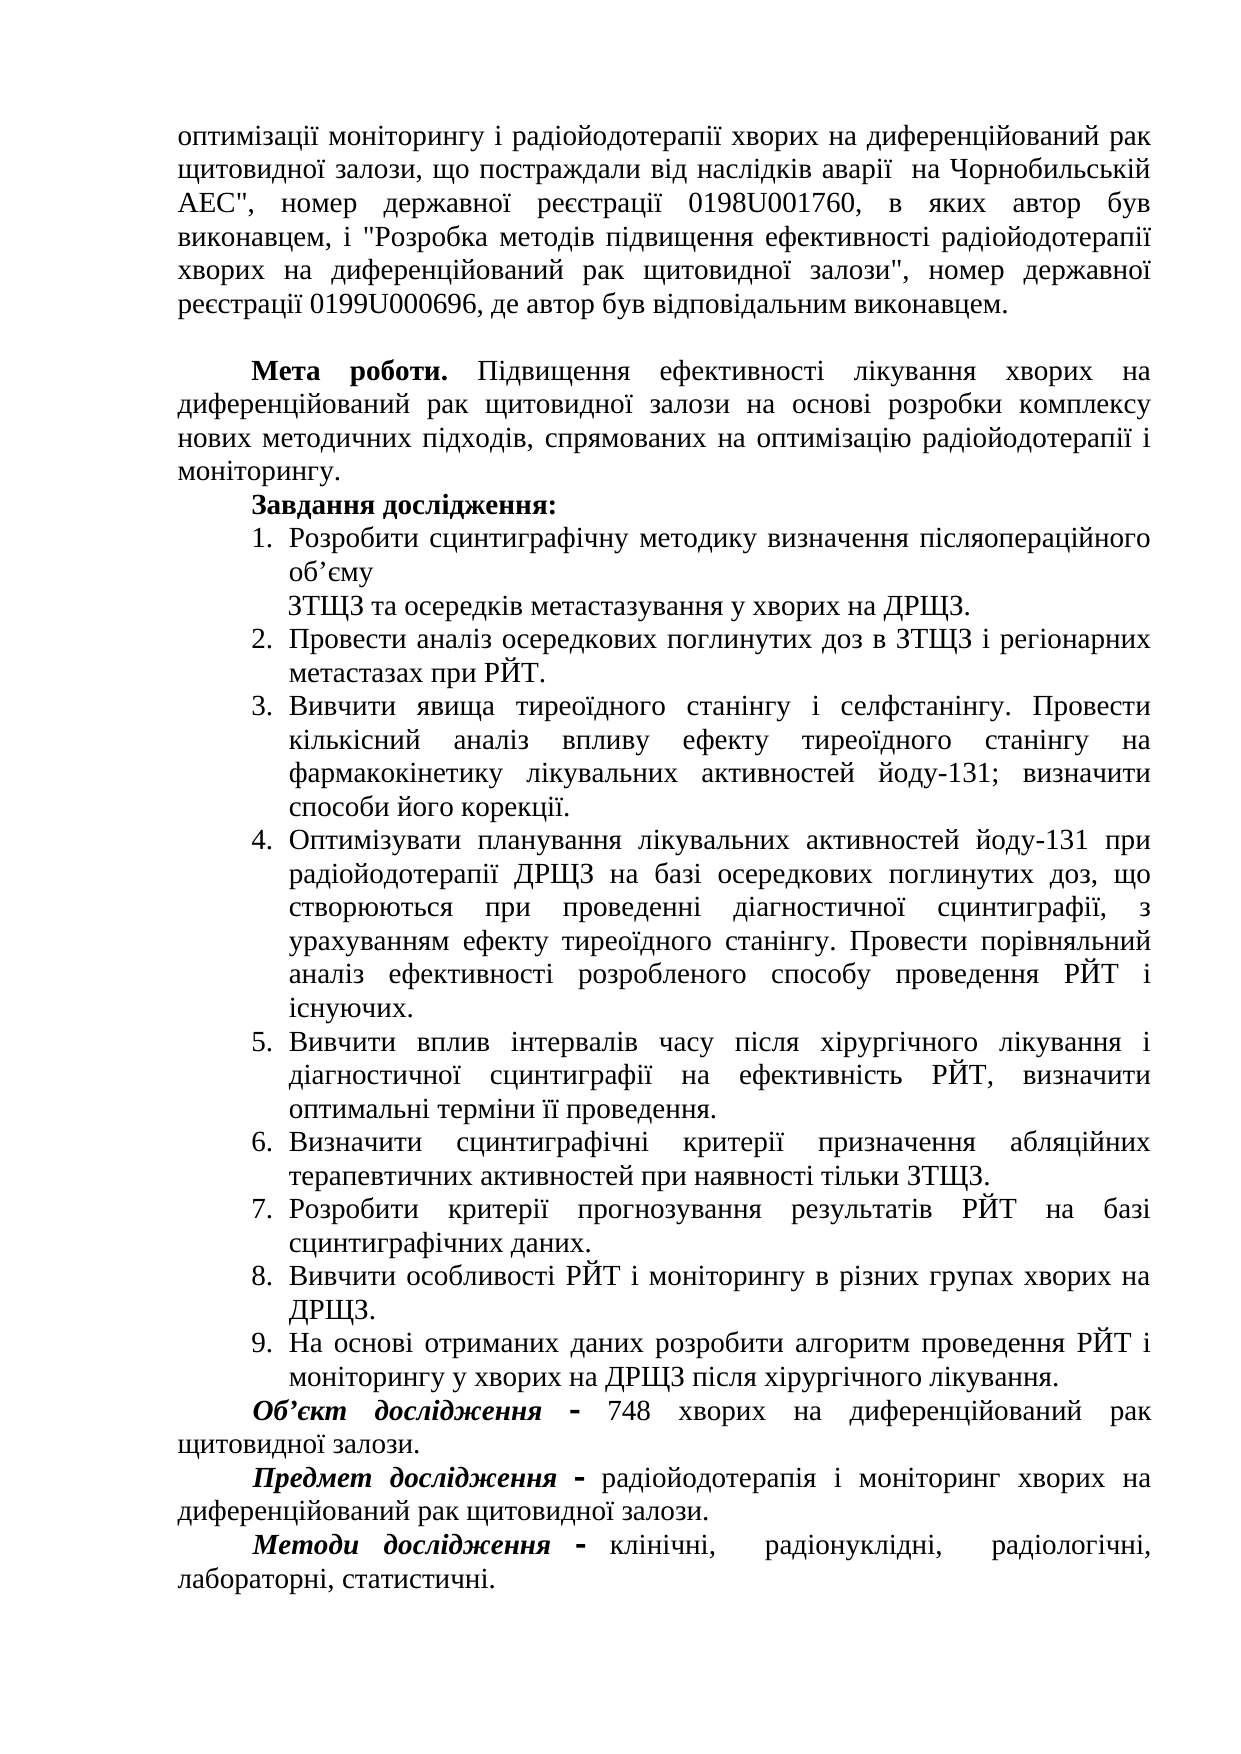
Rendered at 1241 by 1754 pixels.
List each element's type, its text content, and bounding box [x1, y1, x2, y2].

text ЗТЩЗ та осередків метастазування у хворих на ДРЩЗ. [251, 588, 1152, 621]
list Вивчити особливості РЙТ і моніторингу в різних групах хворих на ДРЩЗ. [251, 1258, 1152, 1326]
list Вивчити явища тиреоїдного станінгу і селфстанінгу. Провести кількісний аналіз впливу ефекту тиреоїдного станінгу на фармакокінетику лікувальних активностей йоду-131; визначити способи його корекції. [251, 688, 1152, 822]
list Вивчити вплив інтервалів часу після хірургічного лікування і діагностичної сцинтиграфії на ефективність РЙТ, визначити оптимальні терміни її проведення. [251, 1024, 1152, 1124]
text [177, 118, 1152, 319]
text Методи дослідження клінічні, радіонуклідні, радіологічні, лабораторні, статистичні. [177, 1527, 1152, 1594]
text Об’єкт дослідження 748 хворих на диференційований рак щитовидної залози. [177, 1393, 1152, 1460]
list Провести аналіз осередкових поглинутих доз в ЗТЩЗ і регіонарних метастазах при РЙТ. [251, 621, 1152, 688]
list Визначити сцинтиграфічні критерії призначення абляційних терапевтичних активностей при наявності тільки ЗТЩЗ. [251, 1124, 1152, 1191]
text Завдання дослідження: [177, 487, 1152, 521]
list Розробити критерії прогнозування результатів РЙТ на базі сцинтиграфічних даних. [251, 1191, 1152, 1258]
list Розробити сцинтиграфічну методику визначення післяопераційного об’єму [251, 521, 1152, 588]
list На основі отриманих даних розробити алгоритм проведення РЙТ і моніторингу у хворих на ДРЩЗ після хірургічного лікування. [251, 1326, 1152, 1393]
text Предмет дослідження радіойодотерапія і моніторинг хворих на диференційований рак щитовидної залози. [177, 1460, 1152, 1527]
text Мета роботи. Підвищення ефективності лікування хворих на диференційований рак щитовидної залози на основі розробки комплексу нових методичних підходів, спрямованих на оптимізацію радіойодотерапії і моніторингу. [177, 353, 1152, 487]
list Оптимізувати планування лікувальних активностей йоду-131 при радіойодотерапії ДРЩЗ на базі осередкових поглинутих доз, що створюються при проведенні діагностичної сцинтиграфії, з урахуванням ефекту тиреоїдного станінгу. Провести порівняльний аналіз ефективності розробленого способу проведення РЙТ і існуючих. [251, 822, 1152, 1024]
